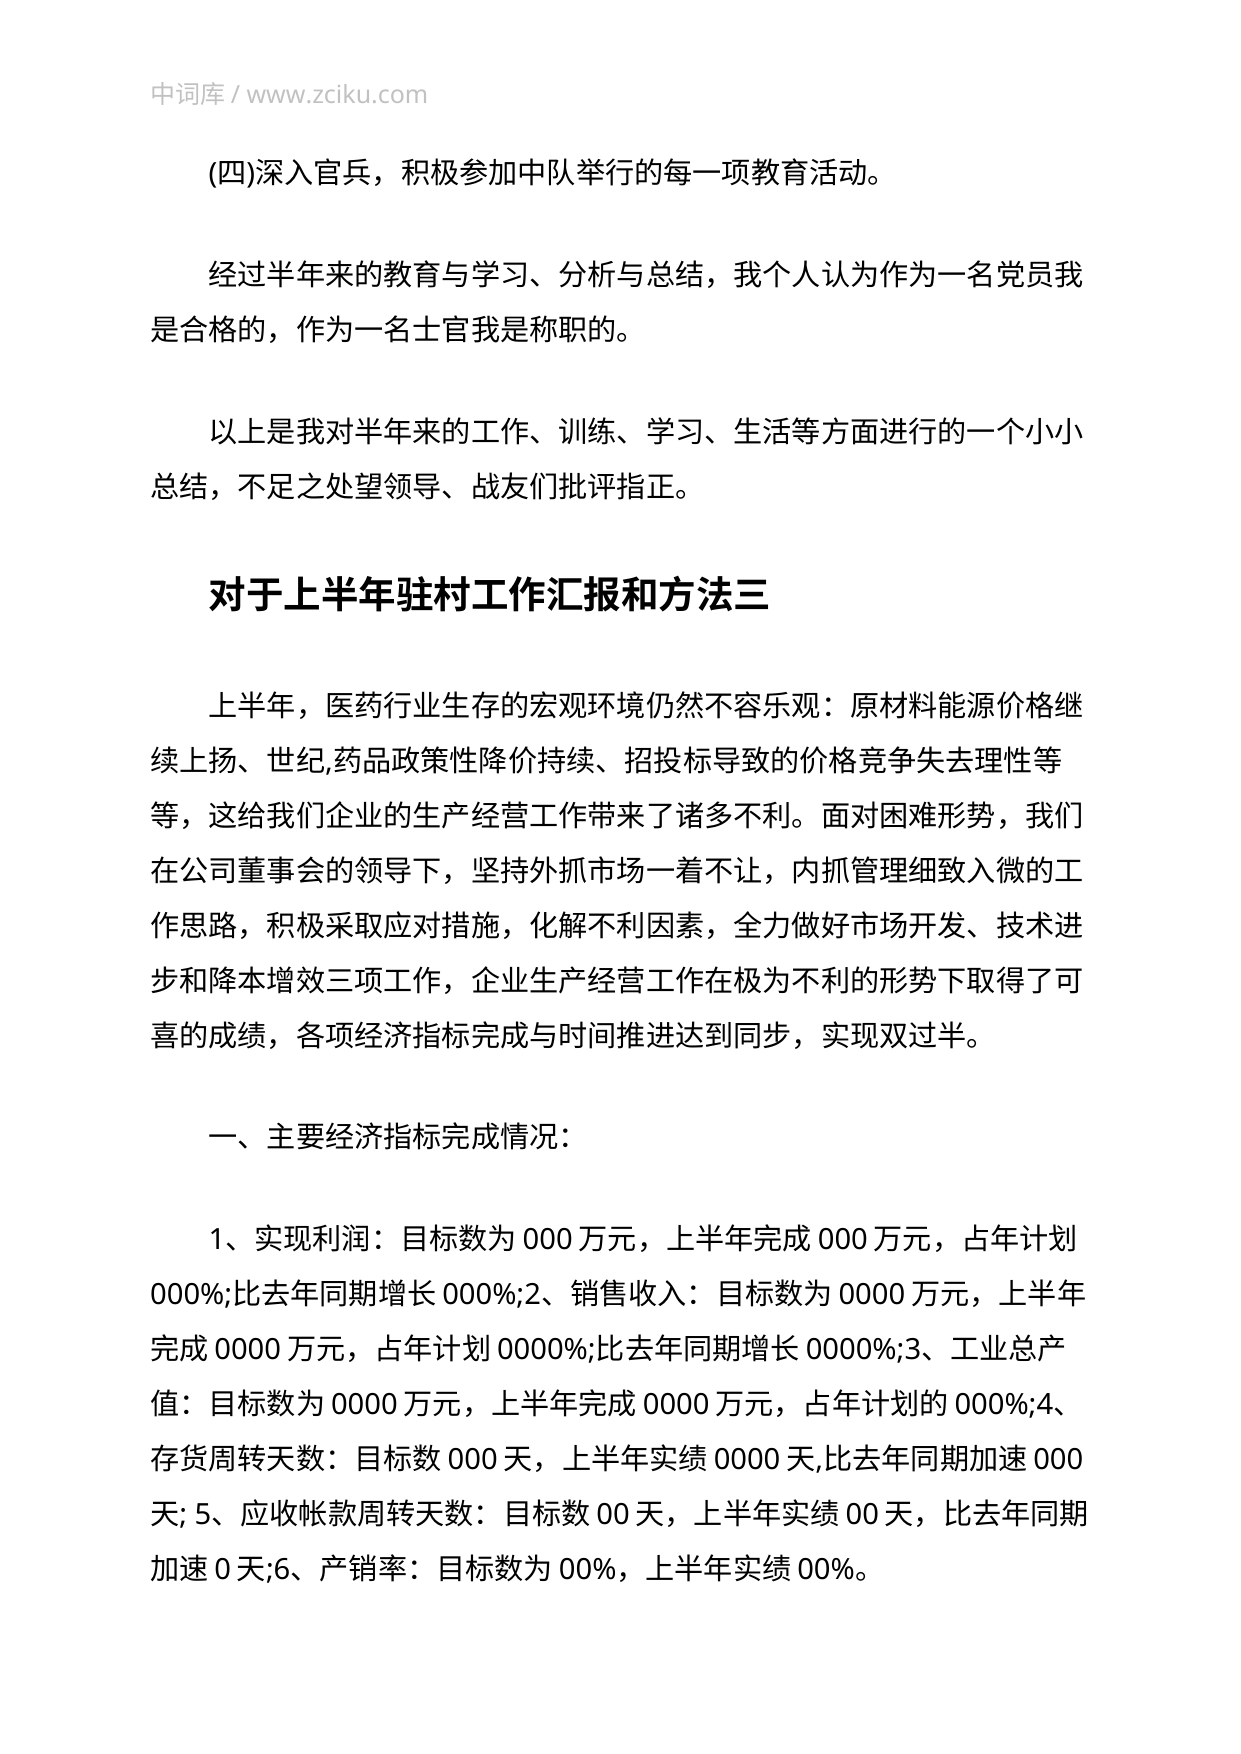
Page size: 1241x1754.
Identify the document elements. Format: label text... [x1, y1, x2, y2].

text 对于上半年驻村工作汇报和方法三 [150, 565, 1090, 619]
text 经过半年来的教育与学习、分析与总结，我个人认为作为一名党员我是合格的，作为一名士官我是称职的。 [150, 252, 1090, 349]
text (四)深入官兵，积极参加中队举行的每一项教育活动。 [150, 150, 1090, 192]
text 1、实现利润：目标数为000万元，上半年完成000万元，占年计划000%;比去年同期增长000%;2、销售收入：目标数为0000万元，上半年完成0000万元，占年计划0000%;比去年同期增长0000%;3、工业总产值：目标数为0000万元，上半年完成0000万元，占年计划的000%;4、存货周转天数：目标数000天，上半年实绩0000天,比去年同期加速000天; 5、应收帐款周转天数：目标数00天，上半年实绩00天，比去年同期加速0天;6、产销率：目标数为00%，上半年实绩00%。 [150, 1216, 1090, 1588]
text 上半年，医药行业生存的宏观环境仍然不容乐观：原材料能源价格继续上扬、世纪,药品政策性降价持续、招投标导致的价格竞争失去理性等等，这给我们企业的生产经营工作带来了诸多不利。面对困难形势，我们在公司董事会的领导下，坚持外抓市场一着不让，内抓管理细致入微的工作思路，积极采取应对措施，化解不利因素，全力做好市场开发、技术进步和降本增效三项工作，企业生产经营工作在极为不利的形势下取得了可喜的成绩，各项经济指标完成与时间推进达到同步，实现双过半。 [150, 683, 1090, 1054]
text 一、主要经济指标完成情况： [150, 1114, 1090, 1156]
text 以上是我对半年来的工作、训练、学习、生活等方面进行的一个小小总结，不足之处望领导、战友们批评指正。 [150, 409, 1090, 506]
